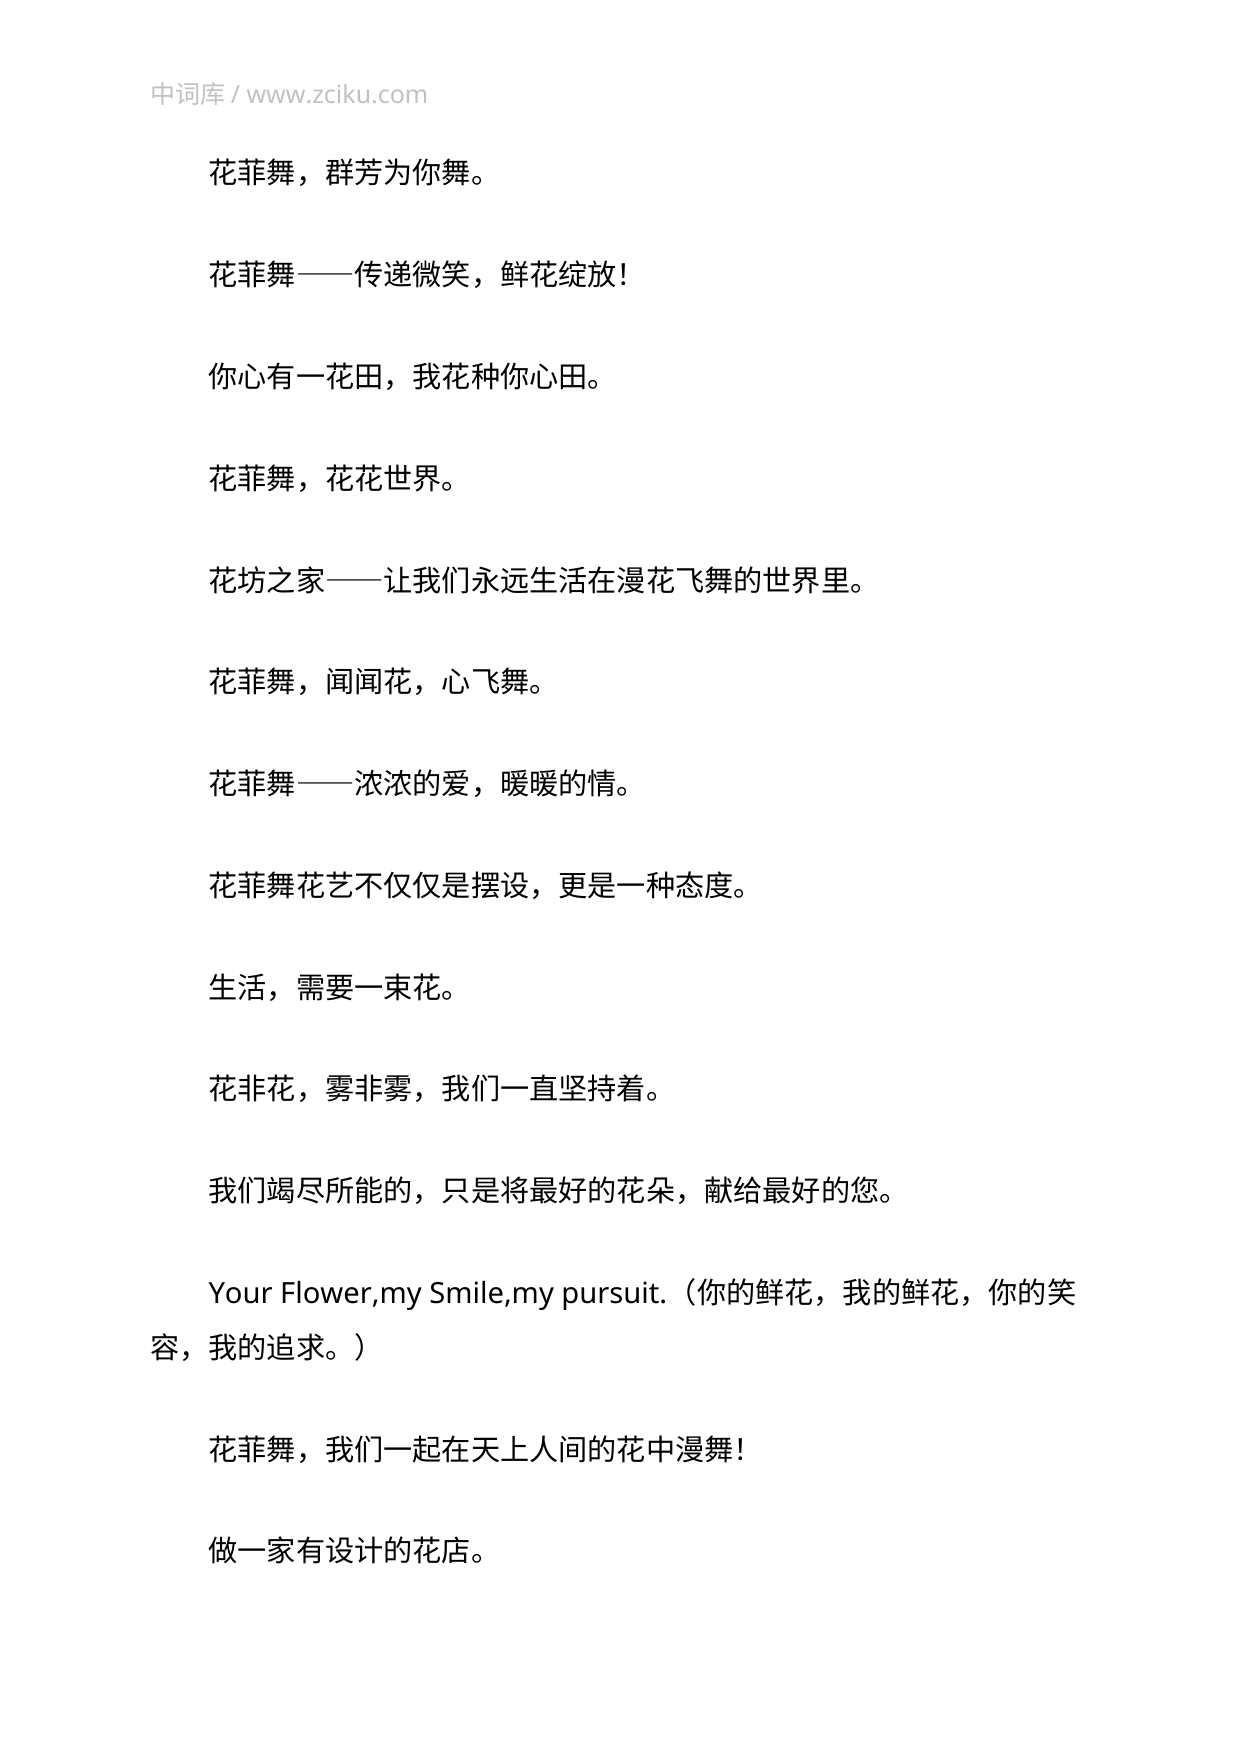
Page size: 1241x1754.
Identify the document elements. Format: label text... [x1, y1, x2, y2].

text 花菲舞，闻闻花，心飞舞。 [150, 659, 1090, 701]
text Your Flower,my Smile,my pursuit.（你的鲜花，我的鲜花，你的笑容，我的追求。） [150, 1269, 1090, 1367]
text 花菲舞——传递微笑，鲜花绽放！ [150, 252, 1090, 294]
text 生活，需要一束花。 [150, 964, 1090, 1006]
text 你心有一花田，我花种你心田。 [150, 353, 1090, 396]
text 花菲舞花艺不仅仅是摆设，更是一种态度。 [150, 862, 1090, 905]
text 我们竭尽所能的，只是将最好的花朵，献给最好的您。 [150, 1168, 1090, 1210]
text 花菲舞——浓浓的爱，暖暖的情。 [150, 761, 1090, 803]
text 花菲舞，花花世界。 [150, 455, 1090, 498]
text 花菲舞，我们一起在天上人间的花中漫舞！ [150, 1426, 1090, 1468]
text 花菲舞，群芳为你舞。 [150, 150, 1090, 192]
text 做一家有设计的花店。 [150, 1528, 1090, 1570]
text 花坊之家——让我们永远生活在漫花飞舞的世界里。 [150, 557, 1090, 599]
text 花非花，雾非雾，我们一直坚持着。 [150, 1066, 1090, 1108]
